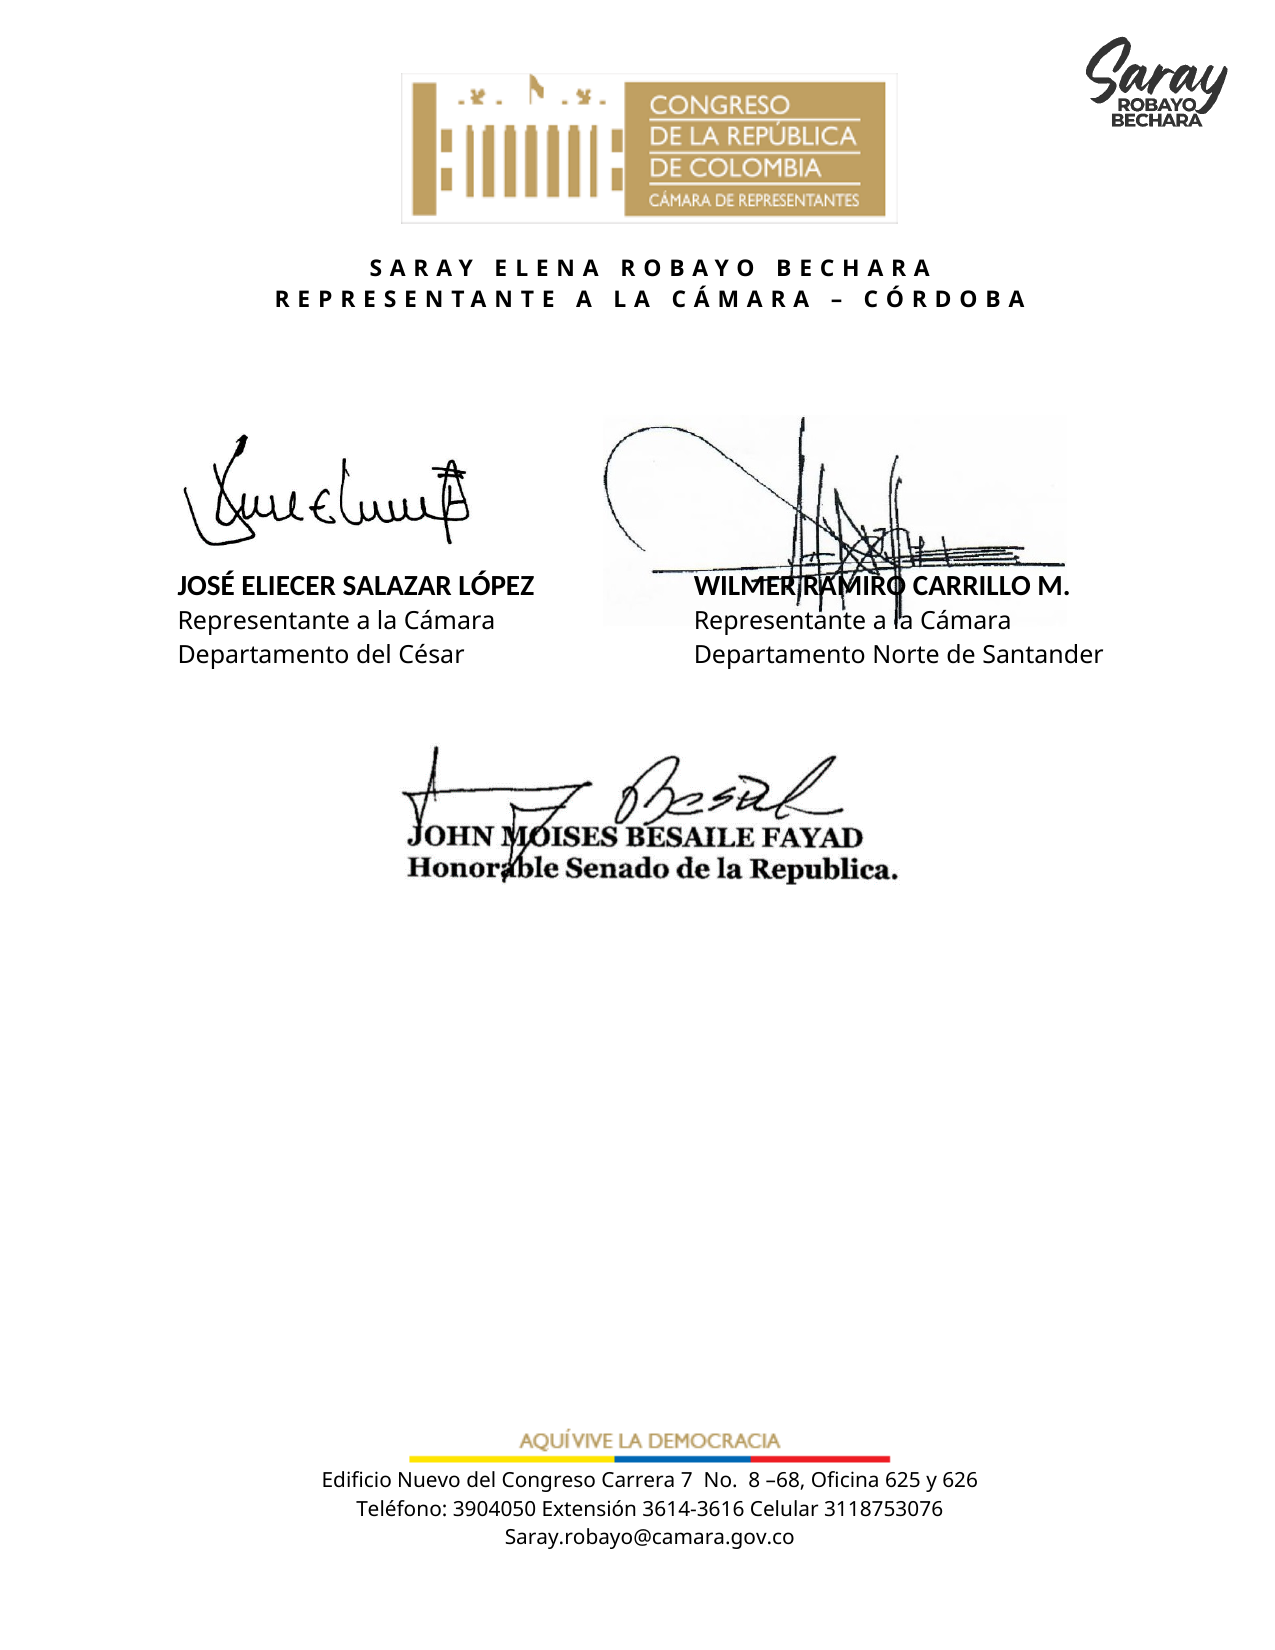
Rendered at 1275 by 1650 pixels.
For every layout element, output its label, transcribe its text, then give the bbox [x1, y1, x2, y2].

text Representante a la Cámara Representante a la Cámara [177, 602, 1122, 637]
text Departamento del César Departamento Norte de Santander [177, 637, 1122, 671]
picture [394, 1421, 906, 1466]
text JOSÉ ELIECER SALAZAR LÓPEZ WILMER RAMIRO CARRILLO M. [177, 567, 1122, 602]
picture [177, 413, 483, 567]
picture [603, 415, 1067, 567]
picture [341, 710, 958, 905]
picture [401, 73, 898, 224]
picture [1068, 17, 1249, 152]
